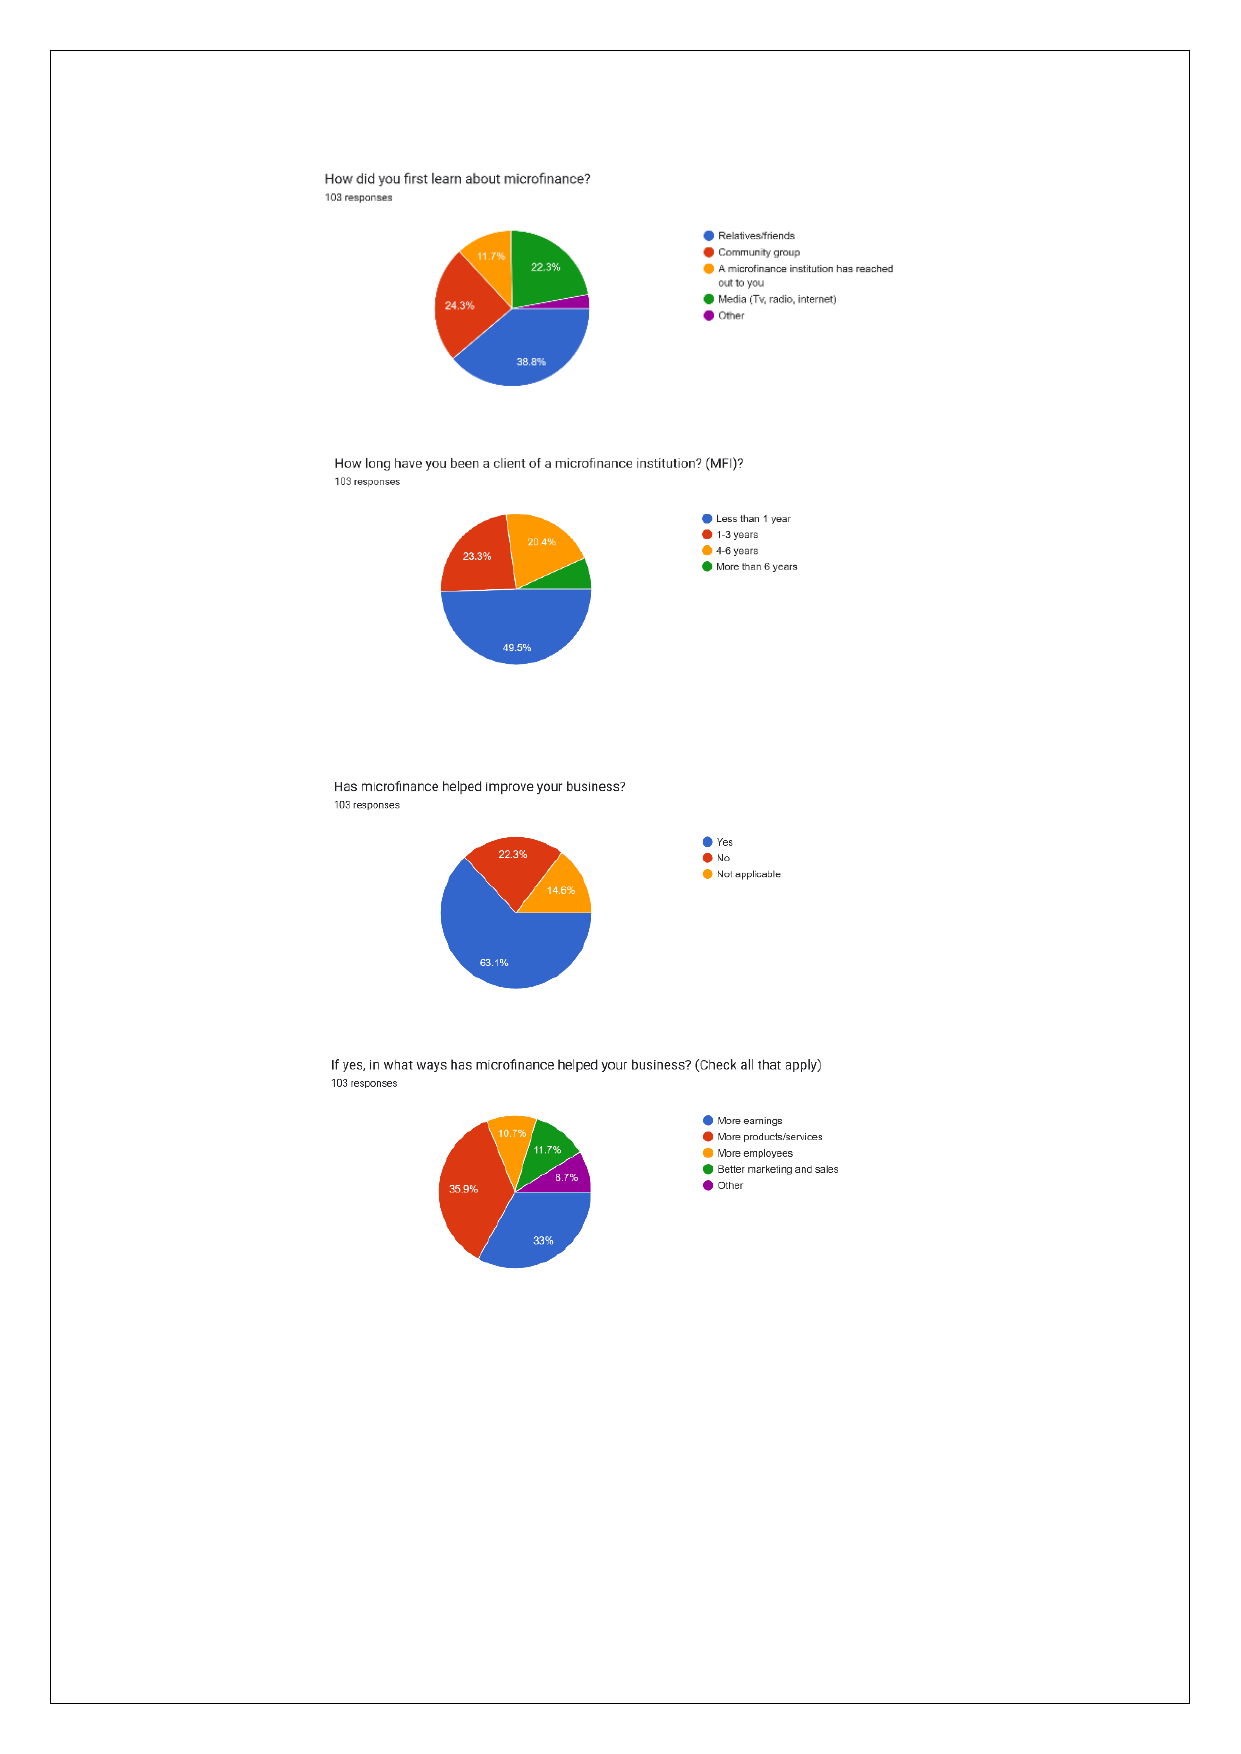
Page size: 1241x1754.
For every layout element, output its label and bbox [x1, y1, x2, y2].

picture [313, 758, 928, 1017]
picture [304, 150, 936, 416]
picture [310, 1035, 931, 1297]
picture [314, 434, 927, 693]
